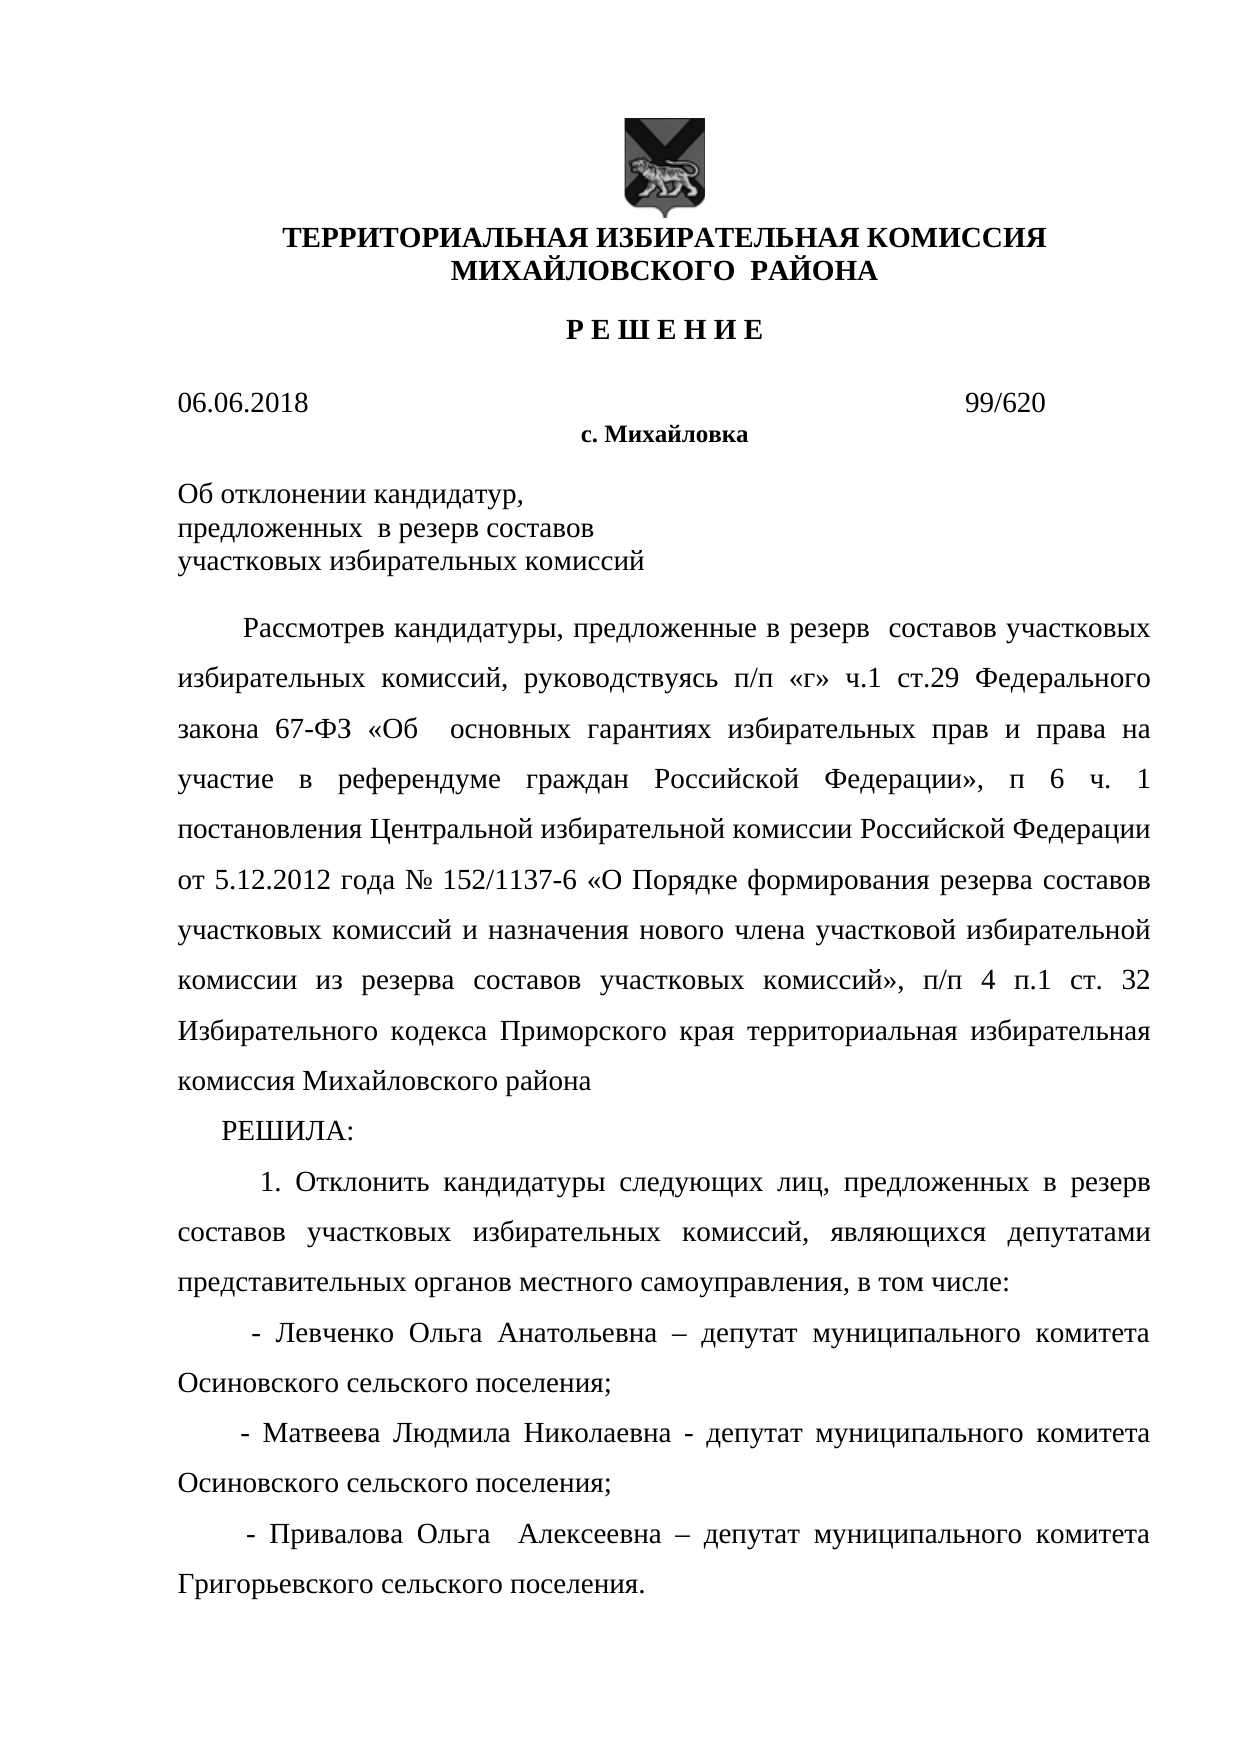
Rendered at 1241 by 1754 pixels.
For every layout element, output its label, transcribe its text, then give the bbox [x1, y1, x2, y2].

text Р Е Ш Е Н И Е [177, 312, 1152, 345]
text ТЕРРИТОРИАЛЬНАЯ ИЗБИРАТЕЛЬНАЯ КОМИССИЯ МИХАЙЛОВСКОГО РАЙОНА [177, 220, 1152, 287]
text - Привалова Ольга Алексеевна – депутат муниципального комитета Григорьевского сельского поселения. [177, 1516, 1152, 1600]
text РЕШИЛА: [177, 1113, 1152, 1147]
text с. Михайловка [177, 419, 1152, 447]
text Рассмотрев кандидатуры, предложенные в резерв составов участковых избирательных комиссий, руководствуясь п/п «г» ч.1 ст.29 Федерального закона 67-ФЗ «Об основных гарантиях избирательных прав и права на участие в референдуме граждан Российской Федерации», п 6 ч. 1 постановления Центральной избирательной комиссии Российской Федерации от 5.12.2012 года № 152/1137-6 «О Порядке формирования резерва составов участковых комиссий и назначения нового члена участковой избирательной комиссии из резерва составов участковых комиссий», п/п 4 п.1 ст. 32 Избирательного кодекса Приморского края территориальная избирательная комиссия Михайловского района [177, 610, 1152, 1097]
text Об отклонении кандидатур, [177, 476, 1152, 510]
text предложенных в резерв составов [177, 510, 1152, 543]
text участковых избирательных комиссий [177, 543, 1152, 577]
picture [623, 118, 705, 220]
text 1. Отклонить кандидатуры следующих лиц, предложенных в резерв составов участковых избирательных комиссий, являющихся депутатами представительных органов местного самоуправления, в том числе: [177, 1164, 1152, 1298]
text 06.06.2018 99/620 [177, 385, 1152, 419]
text - Матвеева Людмила Николаевна - депутат муниципального комитета Осиновского сельского поселения; [177, 1415, 1152, 1499]
text - Левченко Ольга Анатольевна – депутат муниципального комитета Осиновского сельского поселения; [177, 1315, 1152, 1398]
